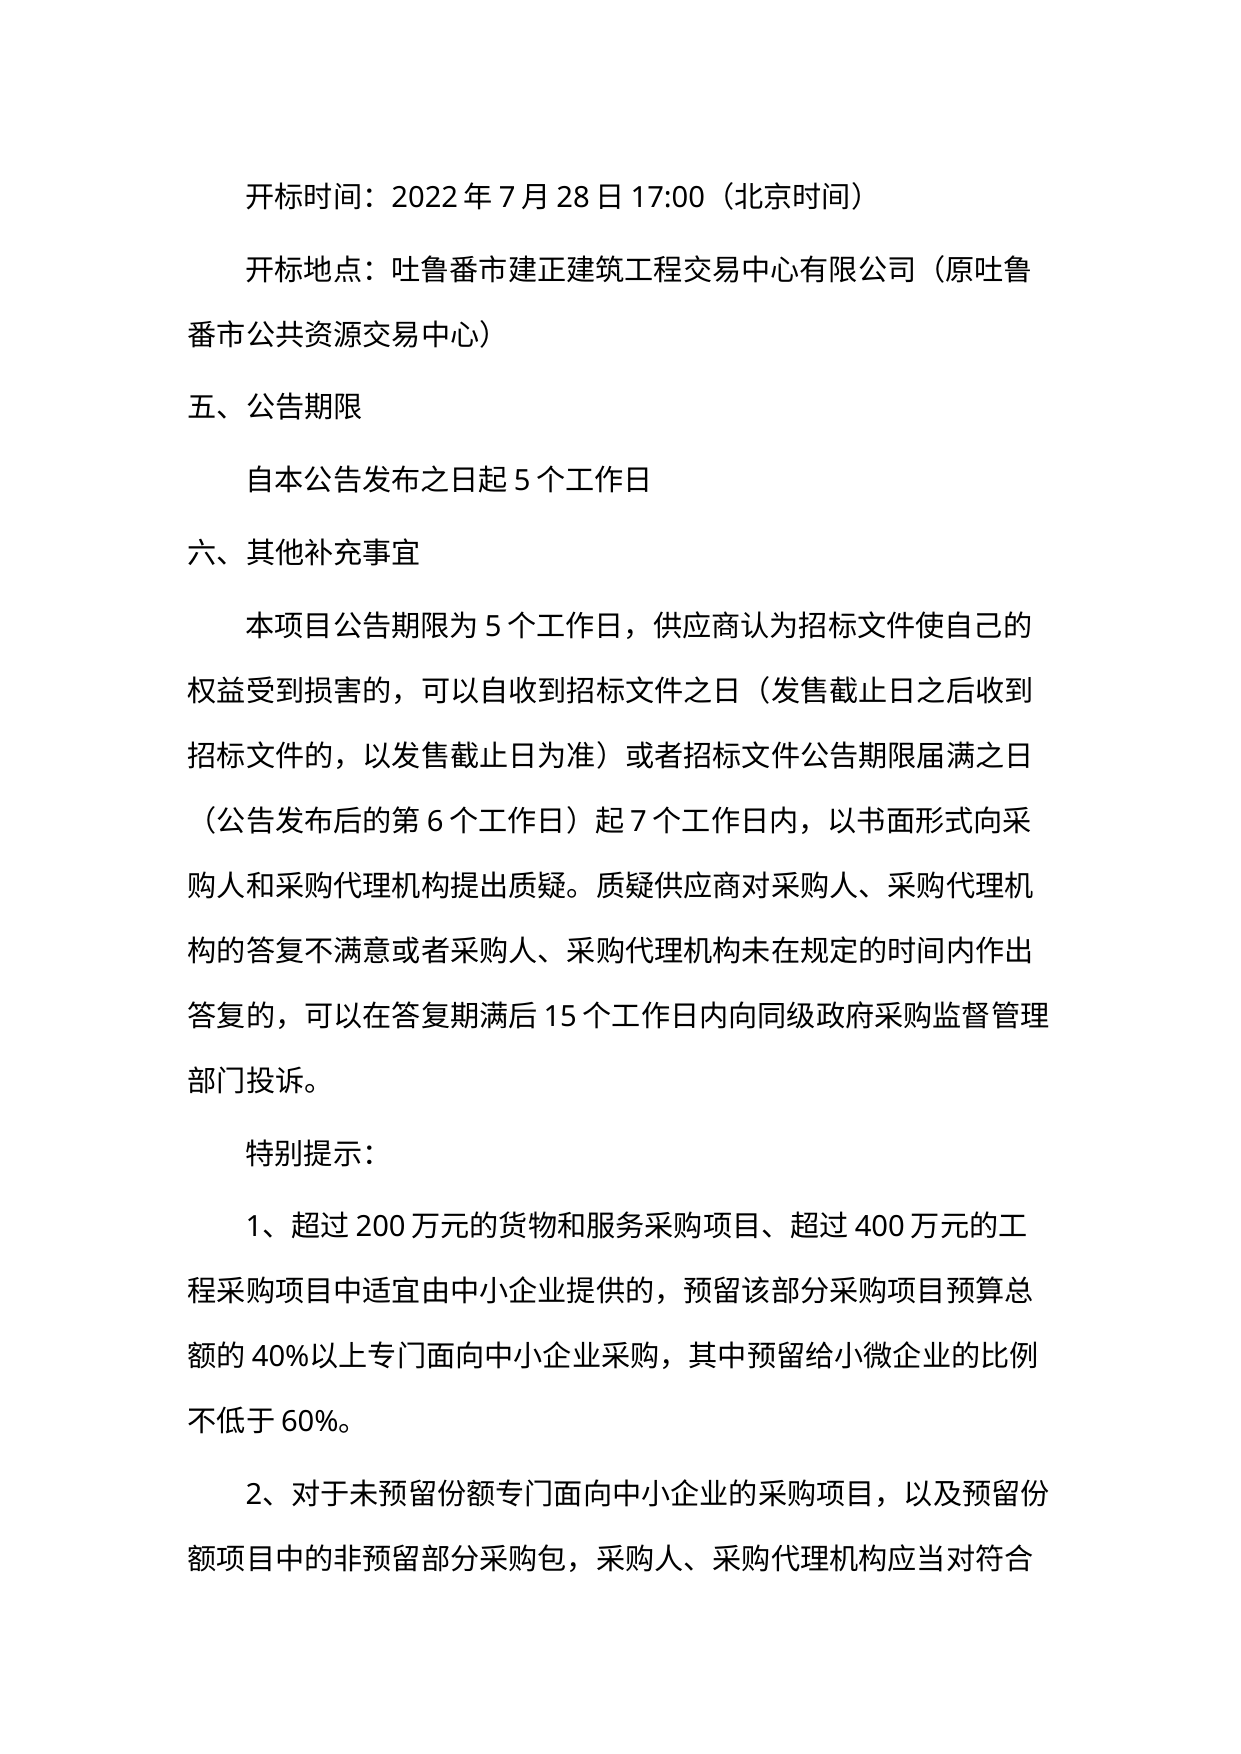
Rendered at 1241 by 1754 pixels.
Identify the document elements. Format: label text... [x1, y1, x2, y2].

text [187, 1459, 1053, 1589]
text 六、其他补充事宜 [187, 518, 1053, 583]
text 开标地点：吐鲁番市建正建筑工程交易中心有限公司（原吐鲁番市公共资源交易中心） [187, 235, 1053, 365]
text 开标时间：2022年7月28日17:00（北京时间） [187, 162, 1053, 227]
text 自本公告发布之日起5个工作日 [187, 445, 1053, 510]
text 本项目公告期限为5个工作日，供应商认为招标文件使自己的权益受到损害的，可以自收到招标文件之日（发售截止日之后收到招标文件的，以发售截止日为准）或者招标文件公告期限届满之日（公告发布后的第6个工作日）起7个工作日内，以书面形式向采购人和采购代理机构提出质疑。质疑供应商对采购人、采购代理机构的答复不满意或者采购人、采购代理机构未在规定的时间内作出答复的，可以在答复期满后15个工作日内向同级政府采购监督管理部门投诉。 [187, 591, 1053, 1111]
text 1、超过200万元的货物和服务采购项目、超过400万元的工程采购项目中适宜由中小企业提供的，预留该部分采购项目预算总额的40%以上专门面向中小企业采购，其中预留给小微企业的比例不低于60%。 [187, 1192, 1053, 1452]
text 特别提示： [187, 1119, 1053, 1184]
text 五、公告期限 [187, 373, 1053, 438]
